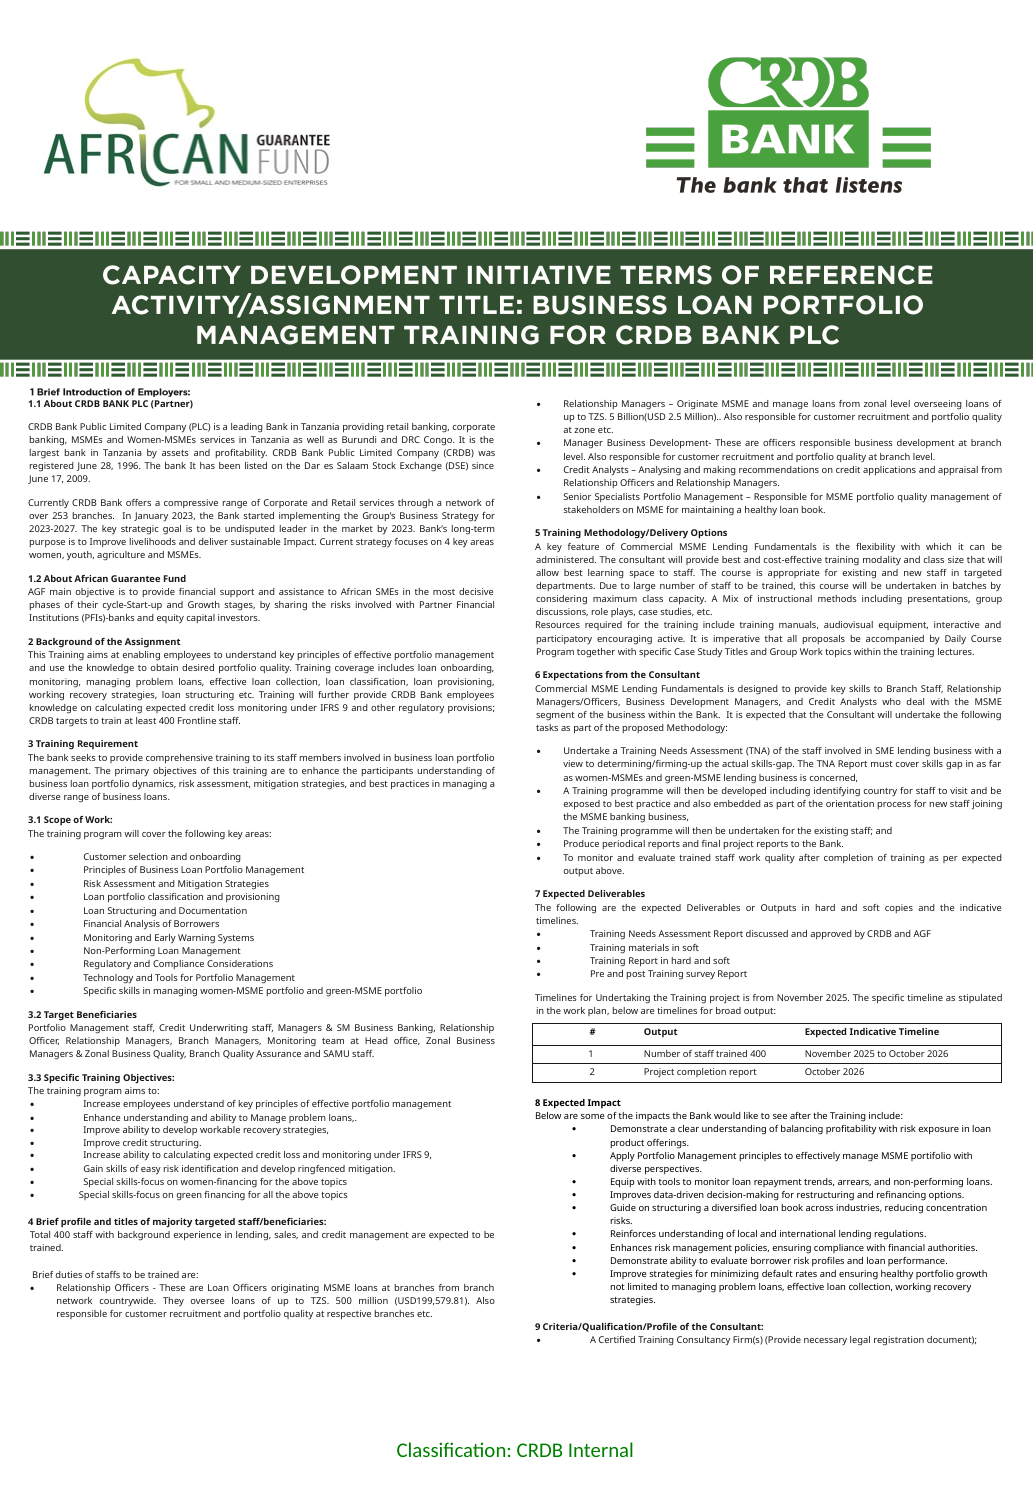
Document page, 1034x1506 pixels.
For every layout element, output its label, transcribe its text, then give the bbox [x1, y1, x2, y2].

table_header Expected Indicative Timeline [804, 1024, 1001, 1045]
table_cell 2 [533, 1064, 643, 1082]
list Non-Performing Loan Management [29, 944, 496, 957]
text The training program aims to: [28, 1084, 201, 1097]
text Commercial MSME Lending Fundamentals is designed to provide key skills to Branch Staff, Relationship Managers/Officers, Business Development Managers, and Credit Analysts who deal with the MSME segment of the business within the Bank. It is expected that the Consultant will undertake the following tasks as part of the proposed Methodology: [535, 682, 1003, 734]
text CRDB Bank Public Limited Company (PLC) is a leading Bank in Tanzania providing retail banking, corporate banking, MSMEs and Women-MSMEs services in Tanzania as well as Burundi and DRC Congo. It is the largest bank in Tanzania by assets and profitability. CRDB Bank Public Limited Company (CRDB) was registered June 28, 1996. The bank It has been listed on the Dar es Salaam Stock Exchange (DSE) since June 17, 2009. [28, 420, 496, 486]
subtitle 3.2 Target Beneficiaries [28, 1008, 494, 1021]
text 9 Criteria/Qualification/Profile of the Consultant: [535, 1320, 1004, 1333]
text This Training aims at enabling employees to understand key principles of effective portfolio management and use the knowledge to obtain desired portfolio quality. Training coverage includes loan onboarding, monitoring, managing problem loans, effective loan collection, loan classification, loan provisioning, working recovery strategies, loan structuring etc. Training will further provide CRDB Bank employees knowledge on calculating expected credit loss monitoring under IFRS 9 and other regulatory provisions; CRDB targets to train at least 400 Frontline staff. [28, 649, 496, 727]
subtitle 8 Expected Impact [535, 1096, 1001, 1109]
text AGF main objective is to provide financial support and assistance to African SMEs in the most decisive phases of their cycle-Start-up and Growth stages, by sharing the risks involved with Partner Financial Institutions (PFIs)-banks and equity capital investors. [28, 586, 496, 625]
text Total 400 staff with background experience in lending, sales, and credit management are expected to be trained. [29, 1228, 496, 1254]
list A Certified Training Consultancy Firm(s) (Provide necessary legal registration document); [536, 1333, 1003, 1346]
list Training Needs Assessment Report discussed and approved by CRDB and AGF [536, 927, 1003, 940]
text The training program will cover the following key areas: [28, 827, 496, 840]
list Demonstrate ability to evaluate borrower risk profiles and loan performance. [572, 1254, 1004, 1267]
list Improve strategies for minimizing default rates and ensuring healthy portfolio growth not limited to managing problem loans, effective loan collection, working recovery strategies. [572, 1267, 1004, 1306]
subtitle 1.2 About African Guarantee Fund [28, 572, 494, 585]
list Enhance understanding and ability to Manage problem loans,. [29, 1111, 496, 1124]
list Customer selection and onboarding [29, 850, 496, 863]
list Apply Portfolio Management principles to effectively manage MSME portifolio with diverse perspectives. [572, 1149, 1004, 1175]
subtitle 3 Training Requirement [28, 738, 494, 751]
table_cell Number of staff trained 400 [644, 1046, 804, 1063]
picture [0, 51, 1033, 397]
list Improve credit structuring. [29, 1136, 496, 1149]
text 4 Brief profile and titles of majority targeted staff/beneficiaries: [28, 1215, 497, 1228]
list To monitor and evaluate trained staff work quality after completion of training as per expected output above. [536, 851, 1003, 877]
list Relationship Managers – Originate MSME and manage loans from zonal level overseeing loans of up to TZS. 5 Billion(USD 2.5 Million).. Also responsible for customer recruitment and portfolio quality at zone etc. [536, 397, 1003, 436]
text Portfolio Management staff, Credit Underwriting staff, Managers & SM Business Banking, Relationship Officer, Relationship Managers, Branch Managers, Monitoring team at Head office, Zonal Business Managers & Zonal Business Quality, Branch Quality Assurance and SAMU staff. [28, 1021, 496, 1060]
text Resources required for the training include training manuals, audiovisual equipment, interactive and participatory encouraging active. It is imperative that all proposals be accompanied by Daily Course Program together with specific Case Study Titles and Group Work topics within the training lectures. [535, 619, 1003, 658]
list Training materials in soft [536, 941, 1003, 954]
table_cell 1 [533, 1046, 643, 1063]
subtitle 1.1 About CRDB BANK PLC (Partner) [28, 397, 494, 410]
list The Training programme will then be undertaken for the existing staff; and [536, 824, 1003, 837]
table_cell October 2026 [804, 1064, 1001, 1082]
list Demonstrate a clear understanding of balancing profitability with risk exposure in loan product offerings. [572, 1123, 1004, 1149]
list A Training programme will then be developed including identifying country for staff to visit and be exposed to best practice and also embedded as part of the orientation process for new staff joining the MSME banking business, [536, 784, 1003, 823]
text A key feature of Commercial MSME Lending Fundamentals is the flexibility with which it can be administered. The consultant will provide best and cost-effective training modality and class size that will allow best learning space to staff. The course is appropriate for existing and new staff in targeted departments. Due to large number of staff to be trained, this course will be undertaken in batches by considering maximum class capacity. A Mix of instructional methods including presentations, group discussions, role plays, case studies, etc. [535, 540, 1003, 618]
text The following are the expected Deliverables or Outputs in hard and soft copies and the indicative timelines. [535, 901, 1003, 927]
table_header Output [644, 1024, 804, 1045]
list Undertake a Training Needs Assessment (TNA) of the staff involved in SME lending business with a view to determining/firming-up the actual skills-gap. The TNA Report must cover skills gap in as far as women-MSMEs and green-MSME lending business is concerned, [536, 745, 1003, 784]
text Below are some of the impacts the Bank would like to see after the Training include: [535, 1109, 1003, 1122]
list Training Report in hard and soft [536, 954, 1003, 967]
list Reinforces understanding of local and international lending regulations. [572, 1228, 1004, 1241]
list Regulatory and Compliance Considerations [29, 958, 496, 971]
list Principles of Business Loan Portfolio Management [29, 864, 496, 877]
list Pre and post Training survey Report [536, 968, 1003, 981]
subtitle 2 Background of the Assignment [28, 635, 494, 648]
table_cell November 2025 to October 2026 [804, 1046, 1001, 1063]
text Currently CRDB Bank offers a compressive range of Corporate and Retail services through a network of over 253 branches. In January 2023, the Bank started implementing the Group’s Business Strategy for 2023-2027. The key strategic goal is to be undisputed leader in the market by 2023. Bank’s long-term purpose is to Improve livelihoods and deliver sustainable Impact. Current strategy focuses on 4 key areas women, youth, agriculture and MSMEs. [28, 496, 496, 562]
list Risk Assessment and Mitigation Strategies [29, 877, 496, 890]
text The bank seeks to provide comprehensive training to its staff members involved in business loan portfolio management. The primary objectives of this training are to enhance the participants understanding of business loan portfolio dynamics, risk assessment, mitigation strategies, and best practices in managing a diverse range of business loans. [28, 751, 496, 803]
text 3.1 Scope of Work: [28, 814, 497, 827]
list Technology and Tools for Portfolio Management [29, 971, 496, 984]
text Timelines for Undertaking the Training project is from November 2025. The specific timeline as stipulated in the work plan, below are timelines for broad output: [535, 991, 1003, 1017]
list Credit Analysts – Analysing and making recommendations on credit applications and appraisal from Relationship Officers and Relationship Managers. [536, 463, 1003, 489]
table_cell Project completion report [644, 1064, 804, 1082]
list Improves data-driven decision-making for restructuring and refinancing options. [572, 1188, 1004, 1201]
text 3.3 Specific Training Objectives: [28, 1071, 201, 1084]
table_header # [533, 1024, 643, 1045]
text Brief duties of staffs to be trained are: [29, 1268, 496, 1281]
list Specific skills in managing women-MSME portfolio and green-MSME portfolio [29, 985, 496, 998]
list Monitoring and Early Warning Systems [29, 931, 496, 944]
list Loan Structuring and Documentation [29, 904, 496, 917]
list Senior Specialists Portfolio Management – Responsible for MSME portfolio quality management of stakeholders on MSME for maintaining a healthy loan book. [536, 490, 1003, 516]
list Manager Business Development- These are officers responsible business development at branch level. Also responsible for customer recruitment and portfolio quality at branch level. [536, 437, 1003, 463]
list Increase employees understand of key principles of effective portfolio management [29, 1098, 496, 1111]
list Gain skills of easy risk identification and develop ringfenced mitigation. [29, 1162, 496, 1175]
list Relationship Officers - These are Loan Officers originating MSME loans at branches from branch network countrywide. They oversee loans of up to TZS. 500 million (USD199,579.81). Also responsible for customer recruitment and portfolio quality at respective branches etc. [29, 1282, 496, 1321]
list Equip with tools to monitor loan repayment trends, arrears, and non-performing loans. [572, 1175, 1004, 1188]
list Guide on structuring a diversified loan book across industries, reducing concentration risks. [572, 1202, 1004, 1228]
list Enhances risk management policies, ensuring compliance with financial authorities. [572, 1241, 1004, 1254]
